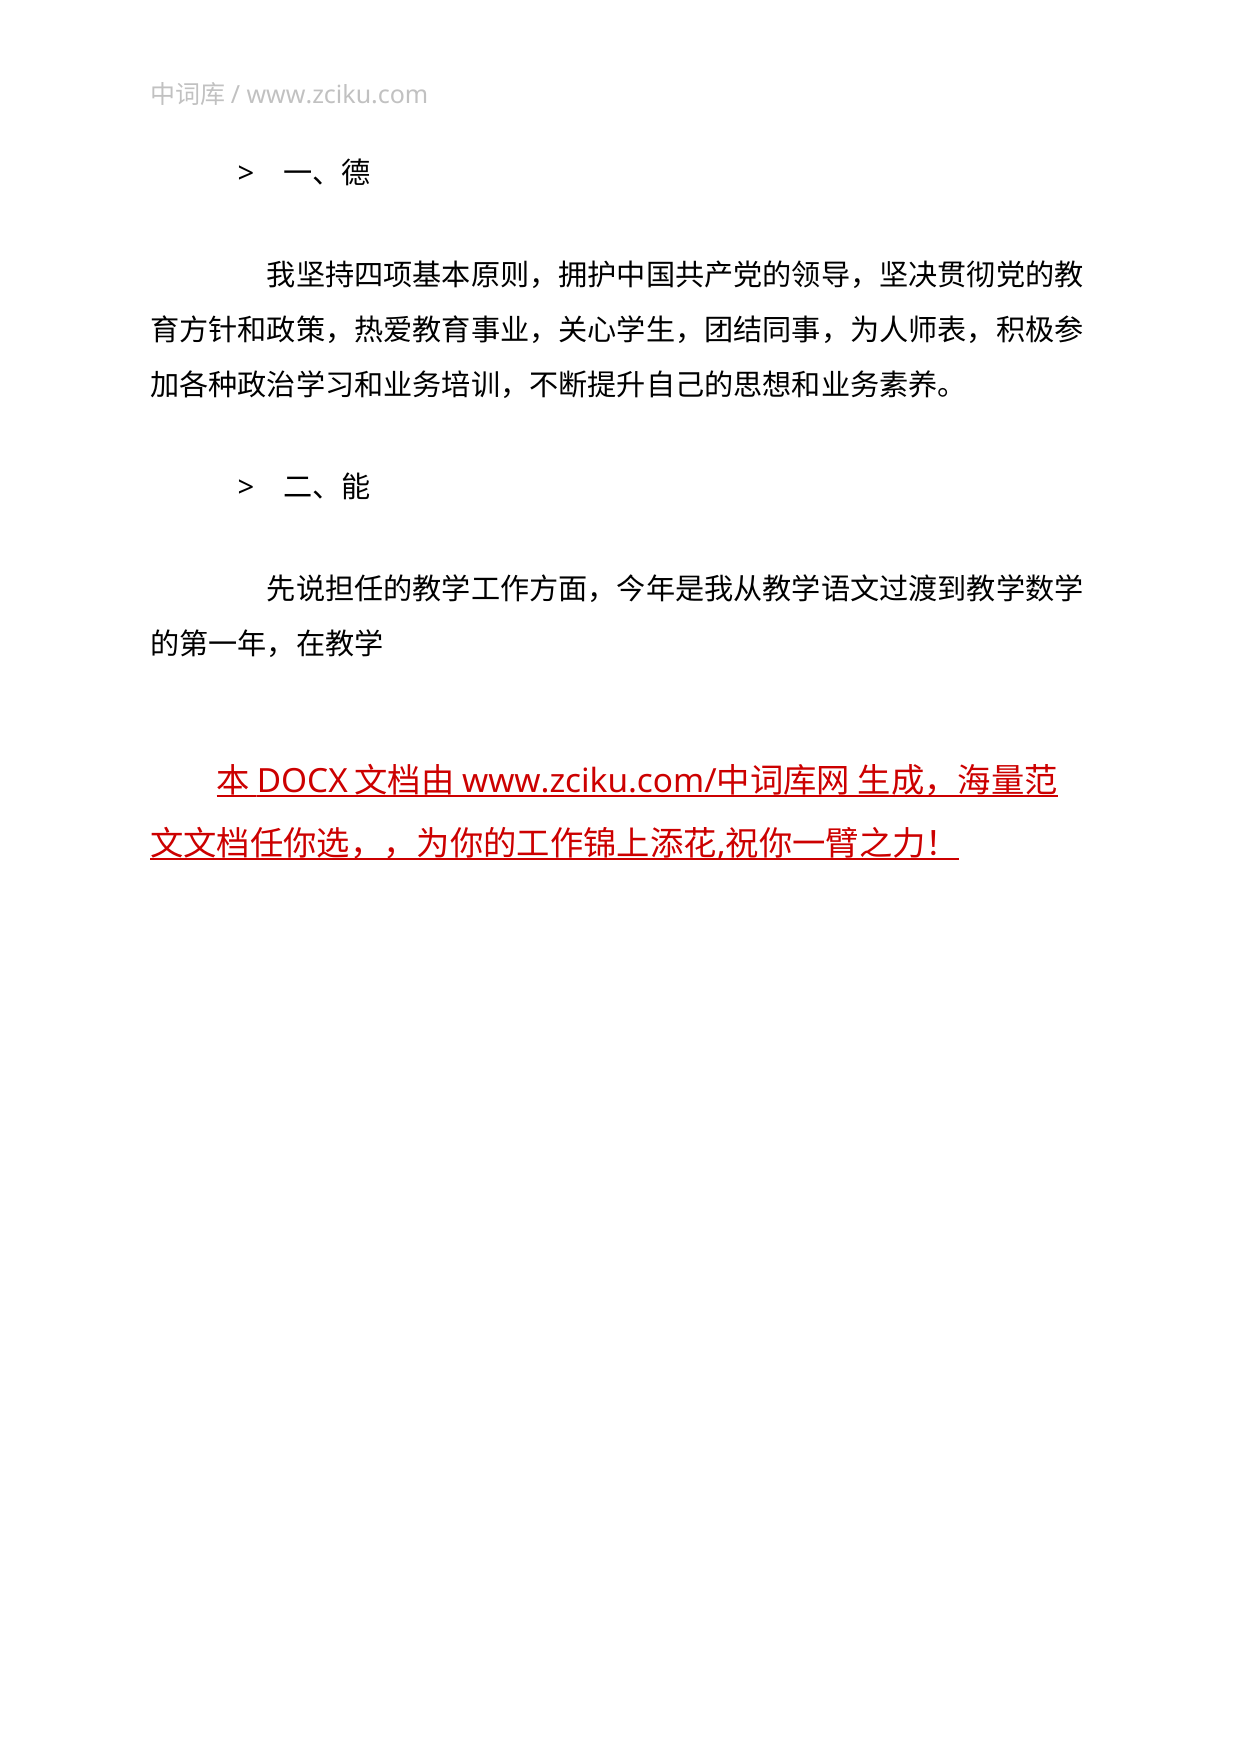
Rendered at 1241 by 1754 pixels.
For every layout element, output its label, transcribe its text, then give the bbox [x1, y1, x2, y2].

text > 二、能 [150, 463, 1090, 506]
text 先说担任的教学工作方面，今年是我从教学语文过渡到教学数学的第一年，在教学 [150, 566, 1090, 663]
text 我坚持四项基本原则，拥护中国共产党的领导，坚决贯彻党的教育方针和政策，热爱教育事业，关心学生，团结同事，为人师表，积极参加各种政治学习和业务培训，不断提升自己的思想和业务素养。 [150, 252, 1090, 404]
text > 一、德 [150, 150, 1090, 192]
text 本DOCX文档由 www.zciku.com/中词库网 生成，海量范文文档任你选，，为你的工作锦上添花,祝你一臂之力！ [150, 753, 1090, 865]
